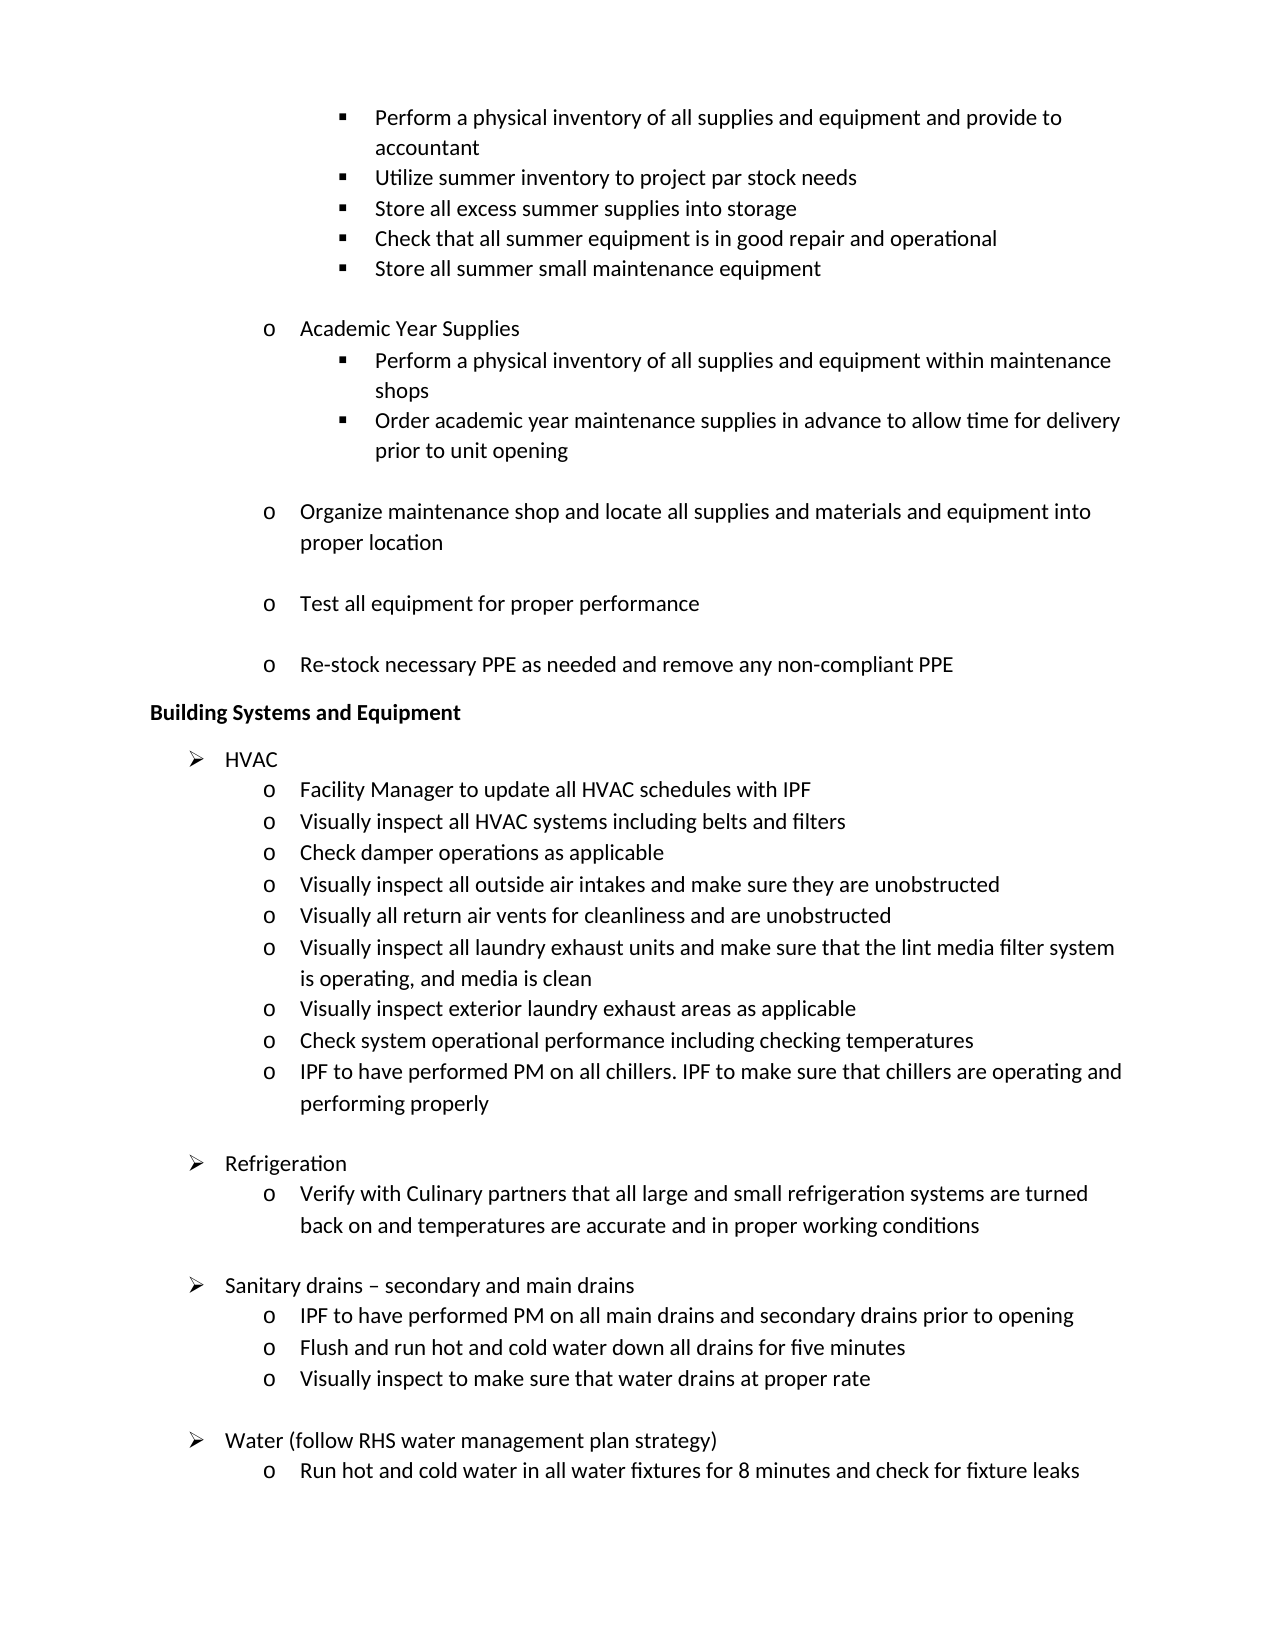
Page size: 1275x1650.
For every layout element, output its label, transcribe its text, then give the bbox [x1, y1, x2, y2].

list Perform a physical inventory of all supplies and equipment and provide to accountant [337, 103, 1125, 161]
list HVAC [187, 745, 1125, 773]
list Test all equipment for proper performance [262, 589, 1125, 618]
list IPF to have performed PM on all main drains and secondary drains prior to opening [262, 1301, 1125, 1331]
list Water (follow RHS water management plan strategy) [187, 1426, 1125, 1454]
list Verify with Culinary partners that all large and small refrigeration systems are turned back on and temperatures are accurate and in proper working conditions [262, 1179, 1125, 1239]
list Perform a physical inventory of all supplies and equipment within maintenance shops [337, 346, 1125, 404]
list Refrigeration [187, 1149, 1125, 1177]
list Store all excess summer supplies into storage [337, 194, 1125, 222]
list Visually all return air vents for cleanliness and are unobstructed [262, 901, 1125, 931]
list Academic Year Supplies [262, 314, 1125, 344]
list Facility Manager to update all HVAC schedules with IPF [262, 776, 1125, 805]
text Building Systems and Equipment [150, 698, 1125, 727]
list Utilize summer inventory to project par stock needs [337, 163, 1125, 191]
list Visually inspect all outside air intakes and make sure they are unobstructed [262, 870, 1125, 899]
list Store all summer small maintenance equipment [337, 254, 1125, 282]
list Visually inspect to make sure that water drains at proper rate [262, 1364, 1125, 1393]
list Visually inspect all HVAC systems including belts and filters [262, 807, 1125, 836]
list Sanitary drains – secondary and main drains [187, 1271, 1125, 1299]
list Flush and run hot and cold water down all drains for five minutes [262, 1333, 1125, 1362]
list Check damper operations as applicable [262, 838, 1125, 868]
list Visually inspect exterior laundry exhaust areas as applicable [262, 994, 1125, 1024]
list Order academic year maintenance supplies in advance to allow time for delivery prior to unit opening [337, 406, 1125, 464]
list IPF to have performed PM on all chillers. IPF to make sure that chillers are operating and performing properly [262, 1057, 1125, 1117]
list Visually inspect all laundry exhaust units and make sure that the lint media filter system is operating, and media is clean [262, 933, 1125, 992]
list Organize maintenance shop and locate all supplies and materials and equipment into proper location [262, 497, 1125, 556]
list Re-stock necessary PPE as needed and remove any non-compliant PPE [262, 650, 1125, 679]
list Check that all summer equipment is in good repair and operational [337, 224, 1125, 252]
list Run hot and cold water in all water fixtures for 8 minutes and check for fixture leaks [262, 1456, 1125, 1485]
list Check system operational performance including checking temperatures [262, 1026, 1125, 1055]
